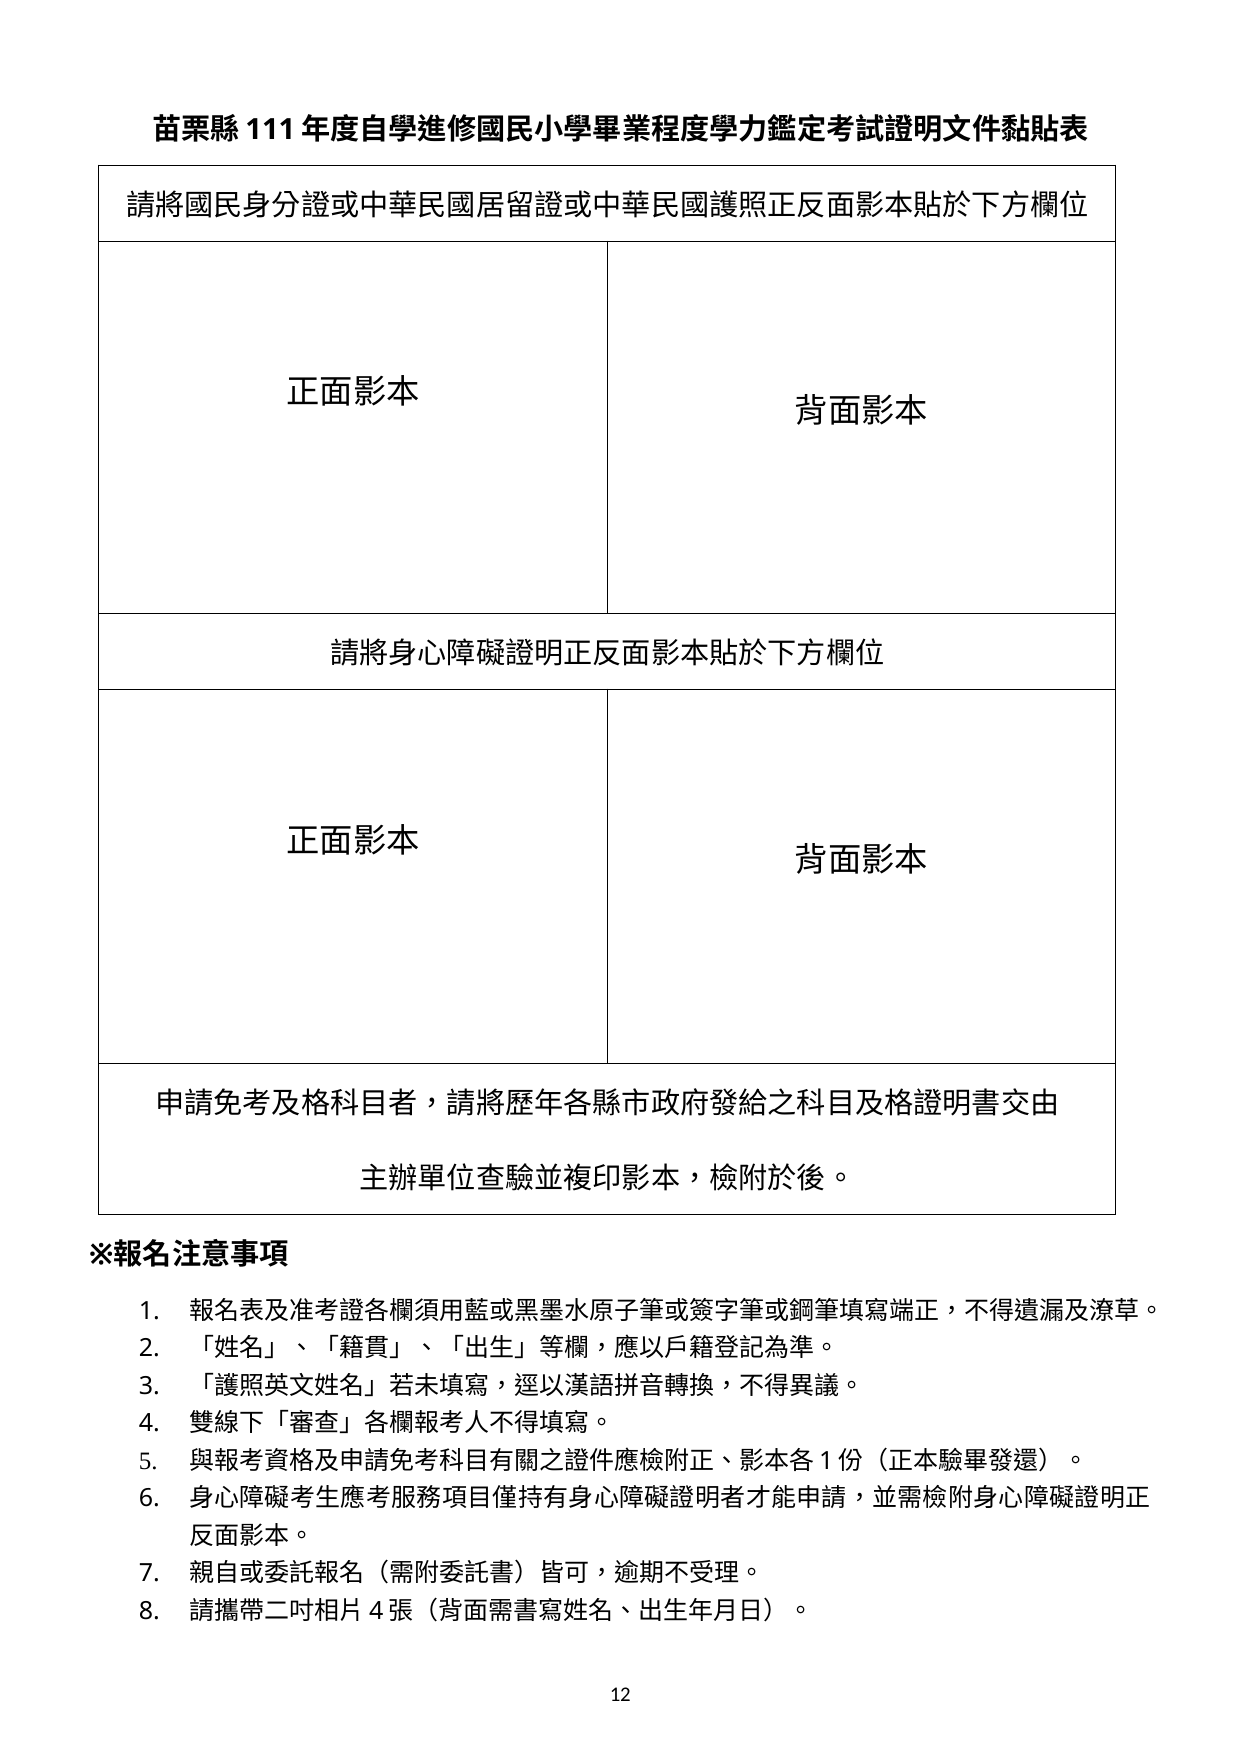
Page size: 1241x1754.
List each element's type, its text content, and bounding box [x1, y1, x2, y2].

list 身心障礙考生應考服務項目僅持有身心障礙證明者才能申請，並需檢附身心障礙證明正反面影本。 [139, 1477, 1152, 1552]
table_cell 請將身心障礙證明正反面影本貼於下方欄位 [99, 614, 1115, 688]
list 報名表及准考證各欄須用藍或黑墨水原子筆或簽字筆或鋼筆填寫端正，不得遺漏及潦草。 [139, 1289, 1152, 1327]
list 與報考資格及申請免考科目有關之證件應檢附正、影本各1份（正本驗畢發還）。 [139, 1439, 1152, 1477]
table_cell 背面影本 [608, 690, 1115, 1062]
list 請攜帶二吋相片4張（背面需書寫姓名、出生年月日）。 [139, 1589, 1152, 1627]
text ※報名注意事項 [89, 1214, 1152, 1289]
text 苗栗縣111年度自學進修國民小學畢業程度學力鑑定考試證明文件黏貼表 [89, 89, 1152, 164]
table_cell 正面影本 [99, 242, 607, 612]
list 親自或委託報名（需附委託書）皆可，逾期不受理。 [139, 1552, 1152, 1589]
table_cell 申請免考及格科目者，請將歷年各縣市政府發給之科目及格證明書交由 主辦單位查驗並複印影本，檢附於後。 [99, 1064, 1115, 1213]
table_header 請將國民身分證或中華民國居留證或中華民國護照正反面影本貼於下方欄位 [99, 166, 1115, 241]
table_cell 正面影本 [99, 690, 607, 1062]
list 雙線下「審查」各欄報考人不得填寫。 [139, 1402, 1152, 1439]
list 「護照英文姓名」若未填寫，逕以漢語拼音轉換，不得異議。 [139, 1364, 1152, 1402]
list 「姓名」、「籍貫」、「出生」等欄，應以戶籍登記為準。 [139, 1327, 1152, 1364]
table_cell 背面影本 [608, 242, 1115, 612]
